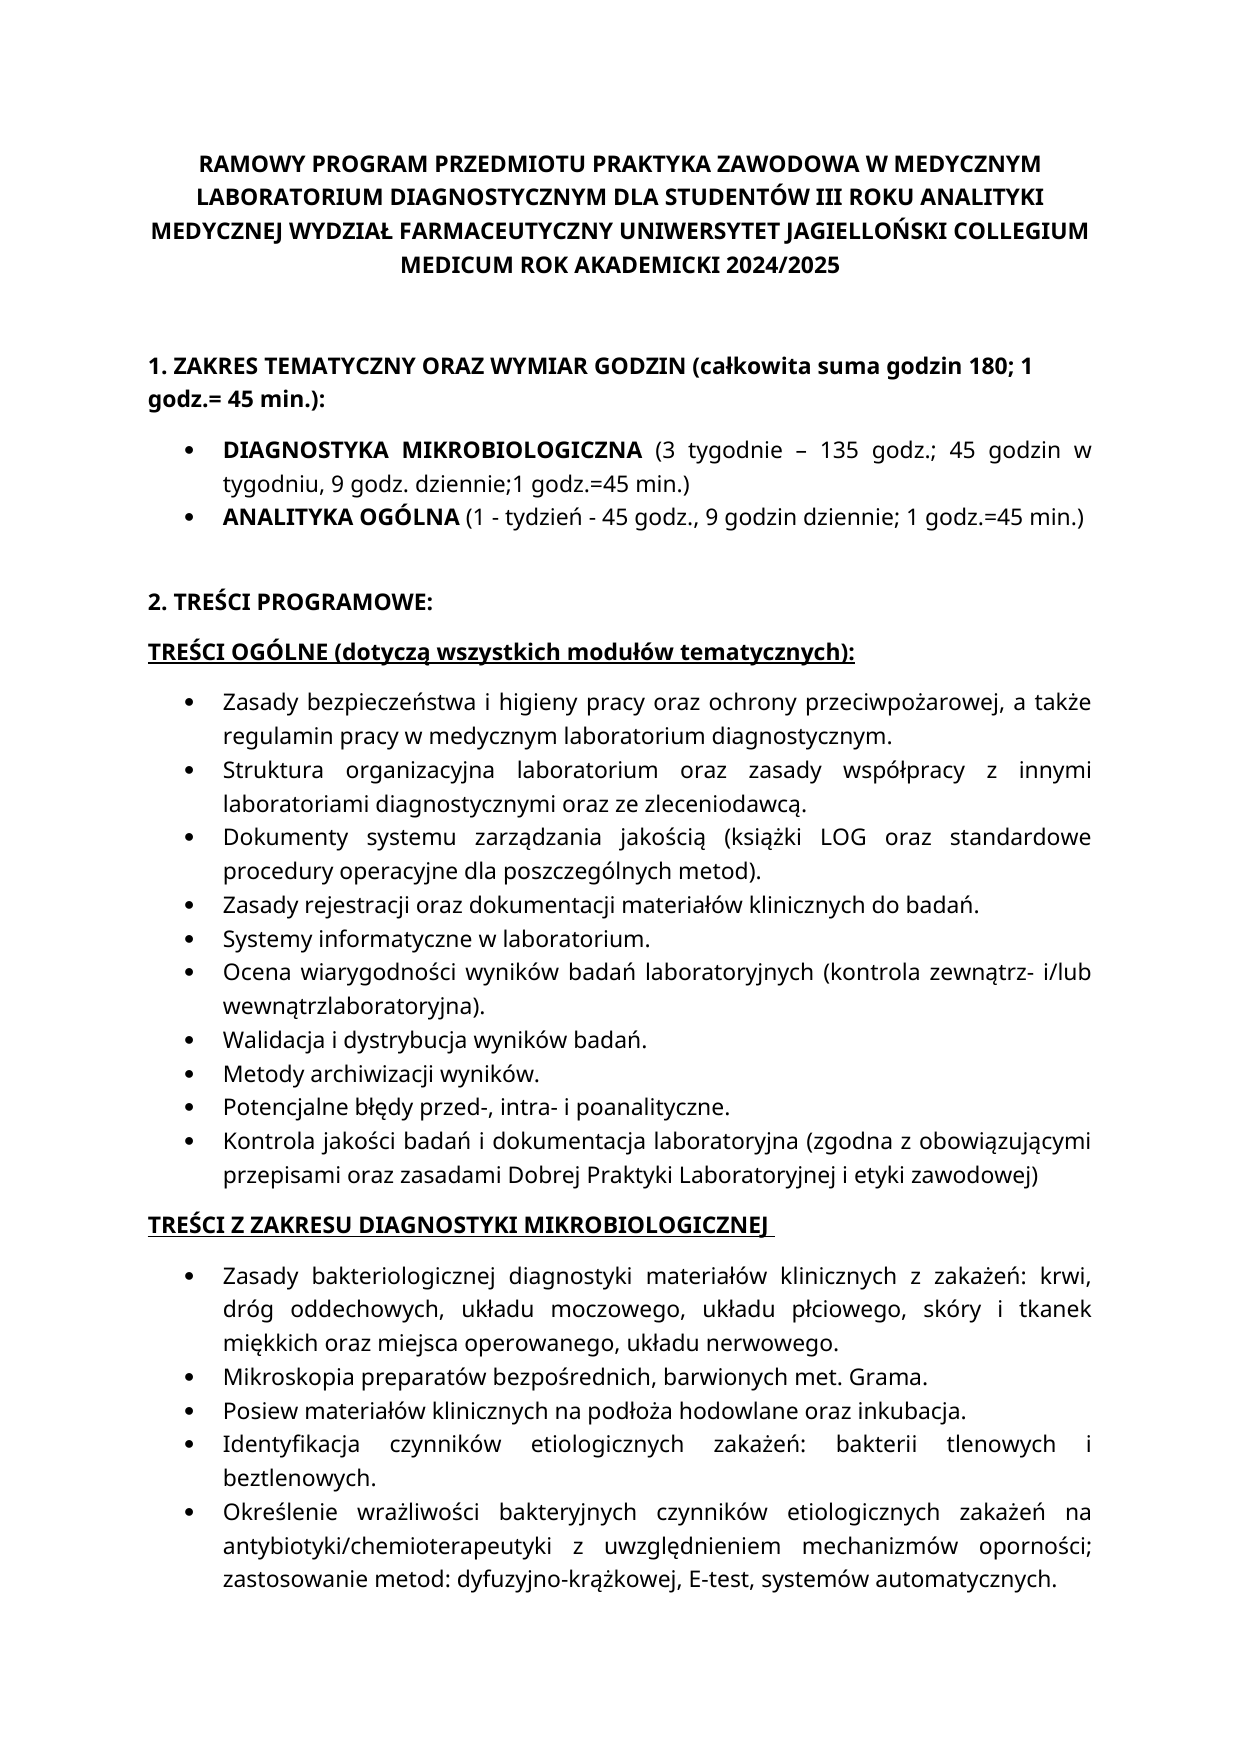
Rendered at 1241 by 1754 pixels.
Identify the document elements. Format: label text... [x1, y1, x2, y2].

list ANALITYKA OGÓLNA (1 - tydzień - 45 godz., 9 godzin dziennie; 1 godz.=45 min.) [185, 501, 1093, 533]
list Potencjalne błędy przed-, intra- i poanalityczne. [185, 1091, 1093, 1123]
list Zasady bakteriologicznej diagnostyki materiałów klinicznych z zakażeń: krwi, dróg oddechowych, układu moczowego, układu płciowego, skóry i tkanek miękkich oraz miejsca operowanego, układu nerwowego. [185, 1260, 1093, 1358]
list Kontrola jakości badań i dokumentacja laboratoryjna (zgodna z obowiązującymi przepisami oraz zasadami Dobrej Praktyki Laboratoryjnej i etyki zawodowej) [185, 1125, 1093, 1190]
text RAMOWY PROGRAM PRZEDMIOTU PRAKTYKA ZAWODOWA W MEDYCZNYM LABORATORIUM DIAGNOSTYCZNYM DLA STUDENTÓW III ROKU ANALITYKI MEDYCZNEJ WYDZIAŁ FARMACEUTYCZNY UNIWERSYTET JAGIELLOŃSKI COLLEGIUM MEDICUM ROK AKADEMICKI 2024/2025 [148, 148, 1093, 280]
list Identyfikacja czynników etiologicznych zakażeń: bakterii tlenowych i beztlenowych. [185, 1428, 1093, 1493]
list DIAGNOSTYKA MIKROBIOLOGICZNA (3 tygodnie – 135 godz.; 45 godzin w tygodniu, 9 godz. dziennie;1 godz.=45 min.) [185, 434, 1093, 499]
list Ocena wiarygodności wyników badań laboratoryjnych (kontrola zewnątrz- i/lub wewnątrzlaboratoryjna). [185, 956, 1093, 1021]
list Określenie wrażliwości bakteryjnych czynników etiologicznych zakażeń na antybiotyki/chemioterapeutyki z uwzględnieniem mechanizmów oporności; zastosowanie metod: dyfuzyjno-krążkowej, E-test, systemów automatycznych. [185, 1496, 1093, 1595]
text TREŚCI Z ZAKRESU DIAGNOSTYKI MIKROBIOLOGICZNEJ [148, 1209, 1093, 1241]
list Mikroskopia preparatów bezpośrednich, barwionych met. Grama. [185, 1361, 1093, 1392]
list Zasady rejestracji oraz dokumentacji materiałów klinicznych do badań. [185, 889, 1093, 920]
text 2. TREŚCI PROGRAMOWE: [148, 586, 1093, 617]
list Dokumenty systemu zarządzania jakością (książki LOG oraz standardowe procedury operacyjne dla poszczególnych metod). [185, 821, 1093, 886]
list Systemy informatyczne w laboratorium. [185, 923, 1093, 954]
list Zasady bezpieczeństwa i higieny pracy oraz ochrony przeciwpożarowej, a także regulamin pracy w medycznym laboratorium diagnostycznym. [185, 686, 1093, 751]
list Metody archiwizacji wyników. [185, 1058, 1093, 1089]
list Posiew materiałów klinicznych na podłoża hodowlane oraz inkubacja. [185, 1395, 1093, 1426]
list Struktura organizacyjna laboratorium oraz zasady współpracy z innymi laboratoriami diagnostycznymi oraz ze zleceniodawcą. [185, 754, 1093, 819]
text TREŚCI OGÓLNE (dotyczą wszystkich modułów tematycznych): [148, 636, 1093, 667]
text 1. ZAKRES TEMATYCZNY ORAZ WYMIAR GODZIN (całkowita suma godzin 180; 1 godz.= 45 min.): [148, 350, 1093, 415]
list Walidacja i dystrybucja wyników badań. [185, 1024, 1093, 1055]
